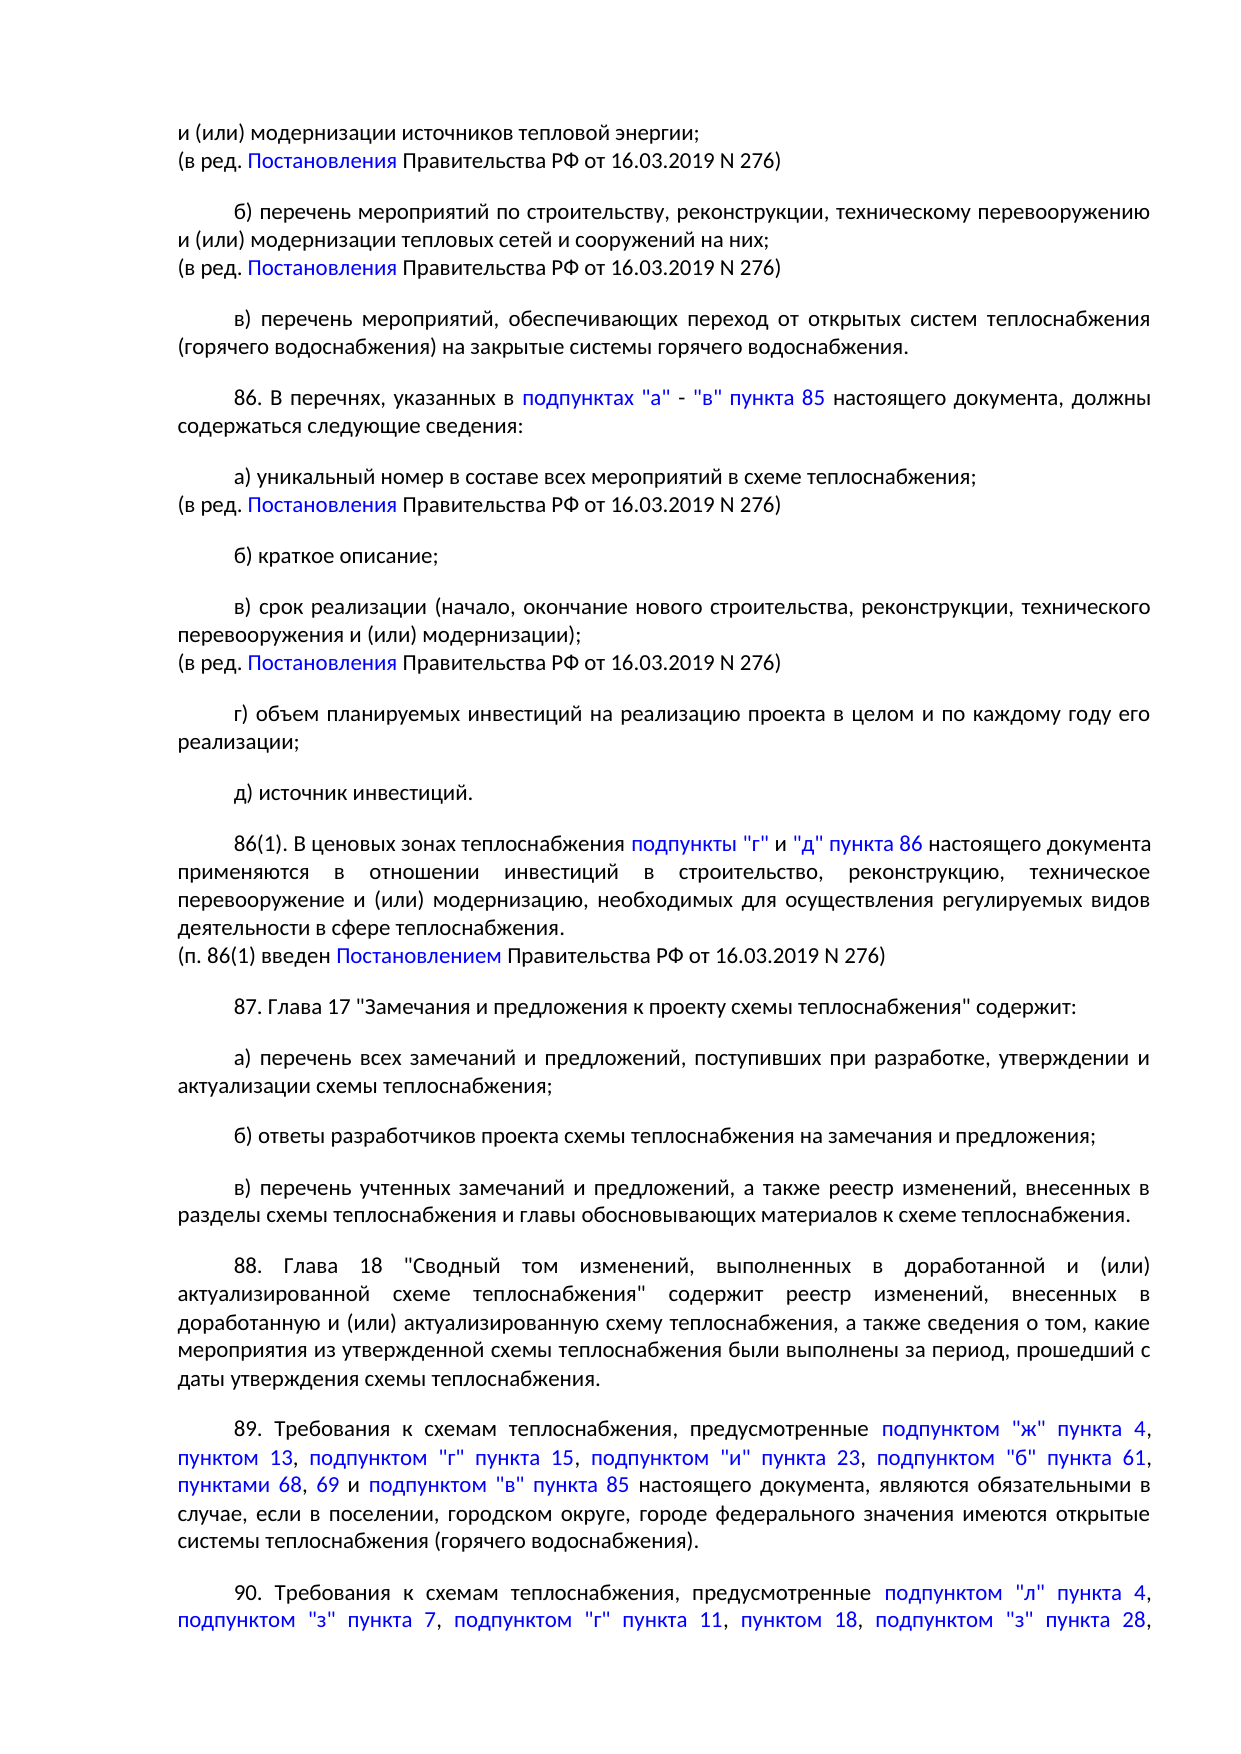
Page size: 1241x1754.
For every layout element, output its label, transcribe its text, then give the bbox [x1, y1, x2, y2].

text в) срок реализации (начало, окончание нового строительства, реконструкции, технического перевооружения и (или) модернизации); [177, 592, 1152, 648]
text 86. В перечнях, указанных в подпунктах "а" - "в" пункта 85 настоящего документа, должны содержаться следующие сведения: [177, 383, 1152, 439]
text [177, 146, 1152, 174]
text а) уникальный номер в составе всех мероприятий в схеме теплоснабжения; [177, 462, 1152, 490]
text 86(1). В ценовых зонах теплоснабжения подпункты "г" и "д" пункта 86 настоящего документа применяются в отношении инвестиций в строительство, реконструкцию, техническое перевооружение и (или) модернизацию, необходимых для осуществления регулируемых видов деятельности в сфере теплоснабжения. [177, 829, 1152, 941]
text д) источник инвестиций. [177, 778, 1152, 806]
text 87. Глава 17 "Замечания и предложения к проекту схемы теплоснабжения" содержит: [177, 992, 1152, 1020]
text (п. 86(1) введен Постановлением Правительства РФ от 16.03.2019 N 276) [177, 941, 1152, 969]
text г) объем планируемых инвестиций на реализацию проекта в целом и по каждому году его реализации; [177, 699, 1152, 755]
text в) перечень учтенных замечаний и предложений, а также реестр изменений, внесенных в разделы схемы теплоснабжения и главы обосновывающих материалов к схеме теплоснабжения. [177, 1173, 1152, 1229]
text (в ред. Постановления Правительства РФ от 16.03.2019 N 276) [177, 648, 1152, 676]
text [177, 1578, 1152, 1634]
text (в ред. Постановления Правительства РФ от 16.03.2019 N 276) [177, 253, 1152, 281]
text а) перечень всех замечаний и предложений, поступивших при разработке, утверждении и актуализации схемы теплоснабжения; [177, 1043, 1152, 1099]
text б) ответы разработчиков проекта схемы теплоснабжения на замечания и предложения; [177, 1122, 1152, 1150]
text б) краткое описание; [177, 541, 1152, 569]
text в) перечень мероприятий, обеспечивающих переход от открытых систем теплоснабжения (горячего водоснабжения) на закрытые системы горячего водоснабжения. [177, 304, 1152, 360]
text б) перечень мероприятий по строительству, реконструкции, техническому перевооружению и (или) модернизации тепловых сетей и сооружений на них; [177, 197, 1152, 253]
text 89. Требования к схемам теплоснабжения, предусмотренные подпунктом "ж" пункта 4, пунктом 13, подпунктом "г" пункта 15, подпунктом "и" пункта 23, подпунктом "б" пункта 61, пунктами 68, 69 и подпунктом "в" пункта 85 настоящего документа, являются обязательными в случае, если в поселении, городском округе, городе федерального значения имеются открытые системы теплоснабжения (горячего водоснабжения). [177, 1414, 1152, 1555]
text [177, 118, 1152, 146]
text 88. Глава 18 "Сводный том изменений, выполненных в доработанной и (или) актуализированной схеме теплоснабжения" содержит реестр изменений, внесенных в доработанную и (или) актуализированную схему теплоснабжения, а также сведения о том, какие мероприятия из утвержденной схемы теплоснабжения были выполнены за период, прошедший с даты утверждения схемы теплоснабжения. [177, 1252, 1152, 1392]
text (в ред. Постановления Правительства РФ от 16.03.2019 N 276) [177, 490, 1152, 518]
